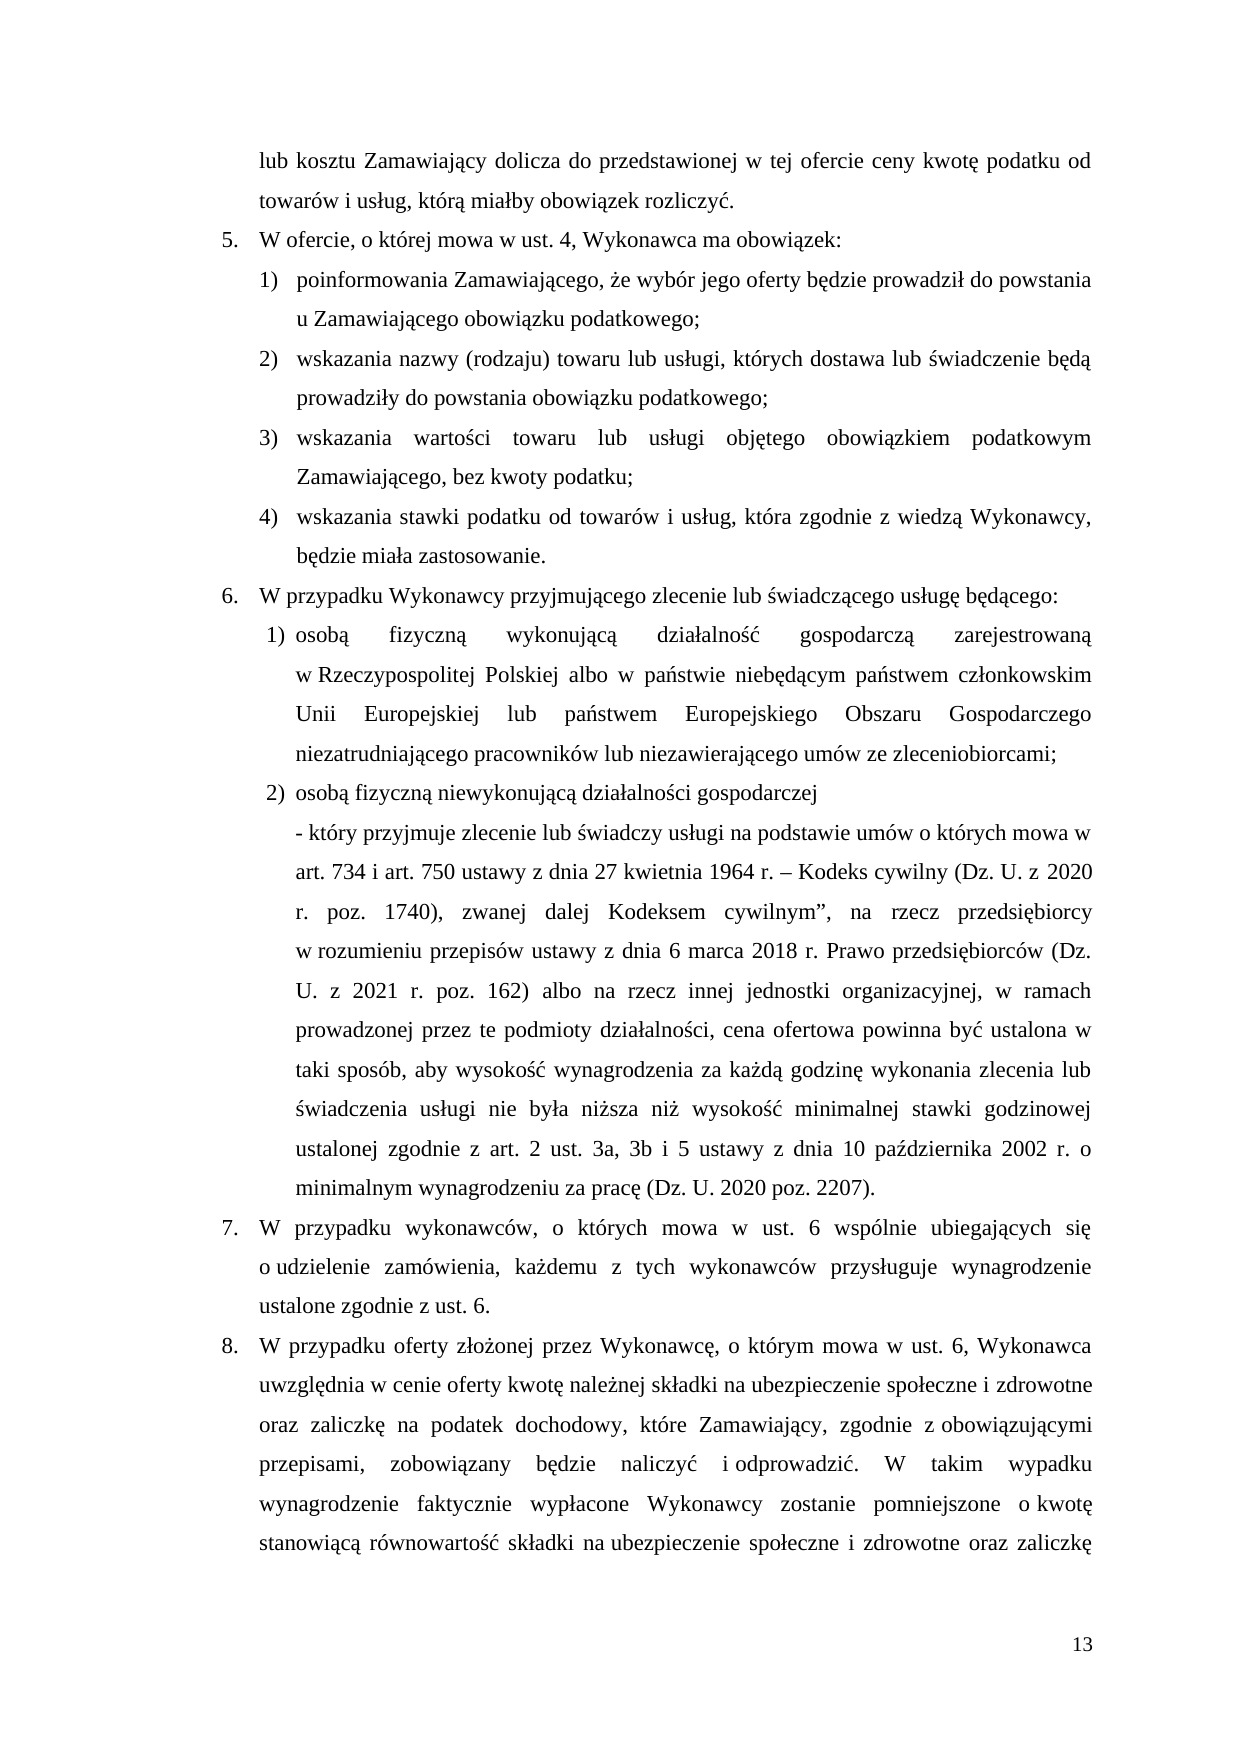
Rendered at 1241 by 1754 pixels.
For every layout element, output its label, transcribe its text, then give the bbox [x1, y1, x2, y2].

text - który przyjmuje zlecenie lub świadczy usługi na podstawie umów o których mowa w art. 734 i art. 750 ustawy z dnia 27 kwietnia 1964 r. – Kodeks cywilny (Dz. U. z 2020 r. poz. 1740), zwanej dalej Kodeksem cywilnym”, na rzecz przedsiębiorcy w rozumieniu przepisów ustawy z dnia 6 marca 2018 r. Prawo przedsiębiorców (Dz. U. z 2021 r. poz. 162) albo na rzecz innej jednostki organizacyjnej, w ramach prowadzonej przez te podmioty działalności, cena ofertowa powinna być ustalona w taki sposób, aby wysokość wynagrodzenia za każdą godzinę wykonania zlecenia lub świadczenia usługi nie była niższa niż wysokość minimalnej stawki godzinowej ustalonej zgodnie z art. 2 ust. 3a, 3b i 5 ustawy z dnia 10 października 2002 r. o minimalnym wynagrodzeniu za pracę (Dz. U. 2020 poz. 2207). [295, 819, 1093, 1200]
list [221, 148, 1093, 213]
list poinformowania Zamawiającego, że wybór jego oferty będzie prowadził do powstania u Zamawiającego obowiązku podatkowego; [259, 266, 1093, 332]
list W ofercie, o której mowa w ust. 4, Wykonawca ma obowiązek: [221, 227, 1093, 253]
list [221, 1332, 1093, 1556]
list wskazania stawki podatku od towarów i usług, która zgodnie z wiedzą Wykonawcy, będzie miała zastosowanie. [259, 503, 1093, 569]
list osobą fizyczną niewykonującą działalności gospodarczej [266, 779, 1093, 806]
list wskazania wartości towaru lub usługi objętego obowiązkiem podatkowym Zamawiającego, bez kwoty podatku; [259, 424, 1093, 490]
list W przypadku wykonawców, o których mowa w ust. 6 wspólnie ubiegających się o udzielenie zamówienia, każdemu z tych wykonawców przysługuje wynagrodzenie ustalone zgodnie z ust. 6. [221, 1213, 1093, 1319]
list wskazania nazwy (rodzaju) towaru lub usługi, których dostawa lub świadczenie będą prowadziły do powstania obowiązku podatkowego; [259, 345, 1093, 411]
list osobą fizyczną wykonującą działalność gospodarczą zarejestrowaną w Rzeczypospolitej Polskiej albo w państwie niebędącym państwem członkowskim Unii Europejskiej lub państwem Europejskiego Obszaru Gospodarczego niezatrudniającego pracowników lub niezawierającego umów ze zleceniobiorcami; [266, 621, 1093, 766]
list W przypadku Wykonawcy przyjmującego zlecenie lub świadczącego usługę będącego: [221, 582, 1093, 608]
